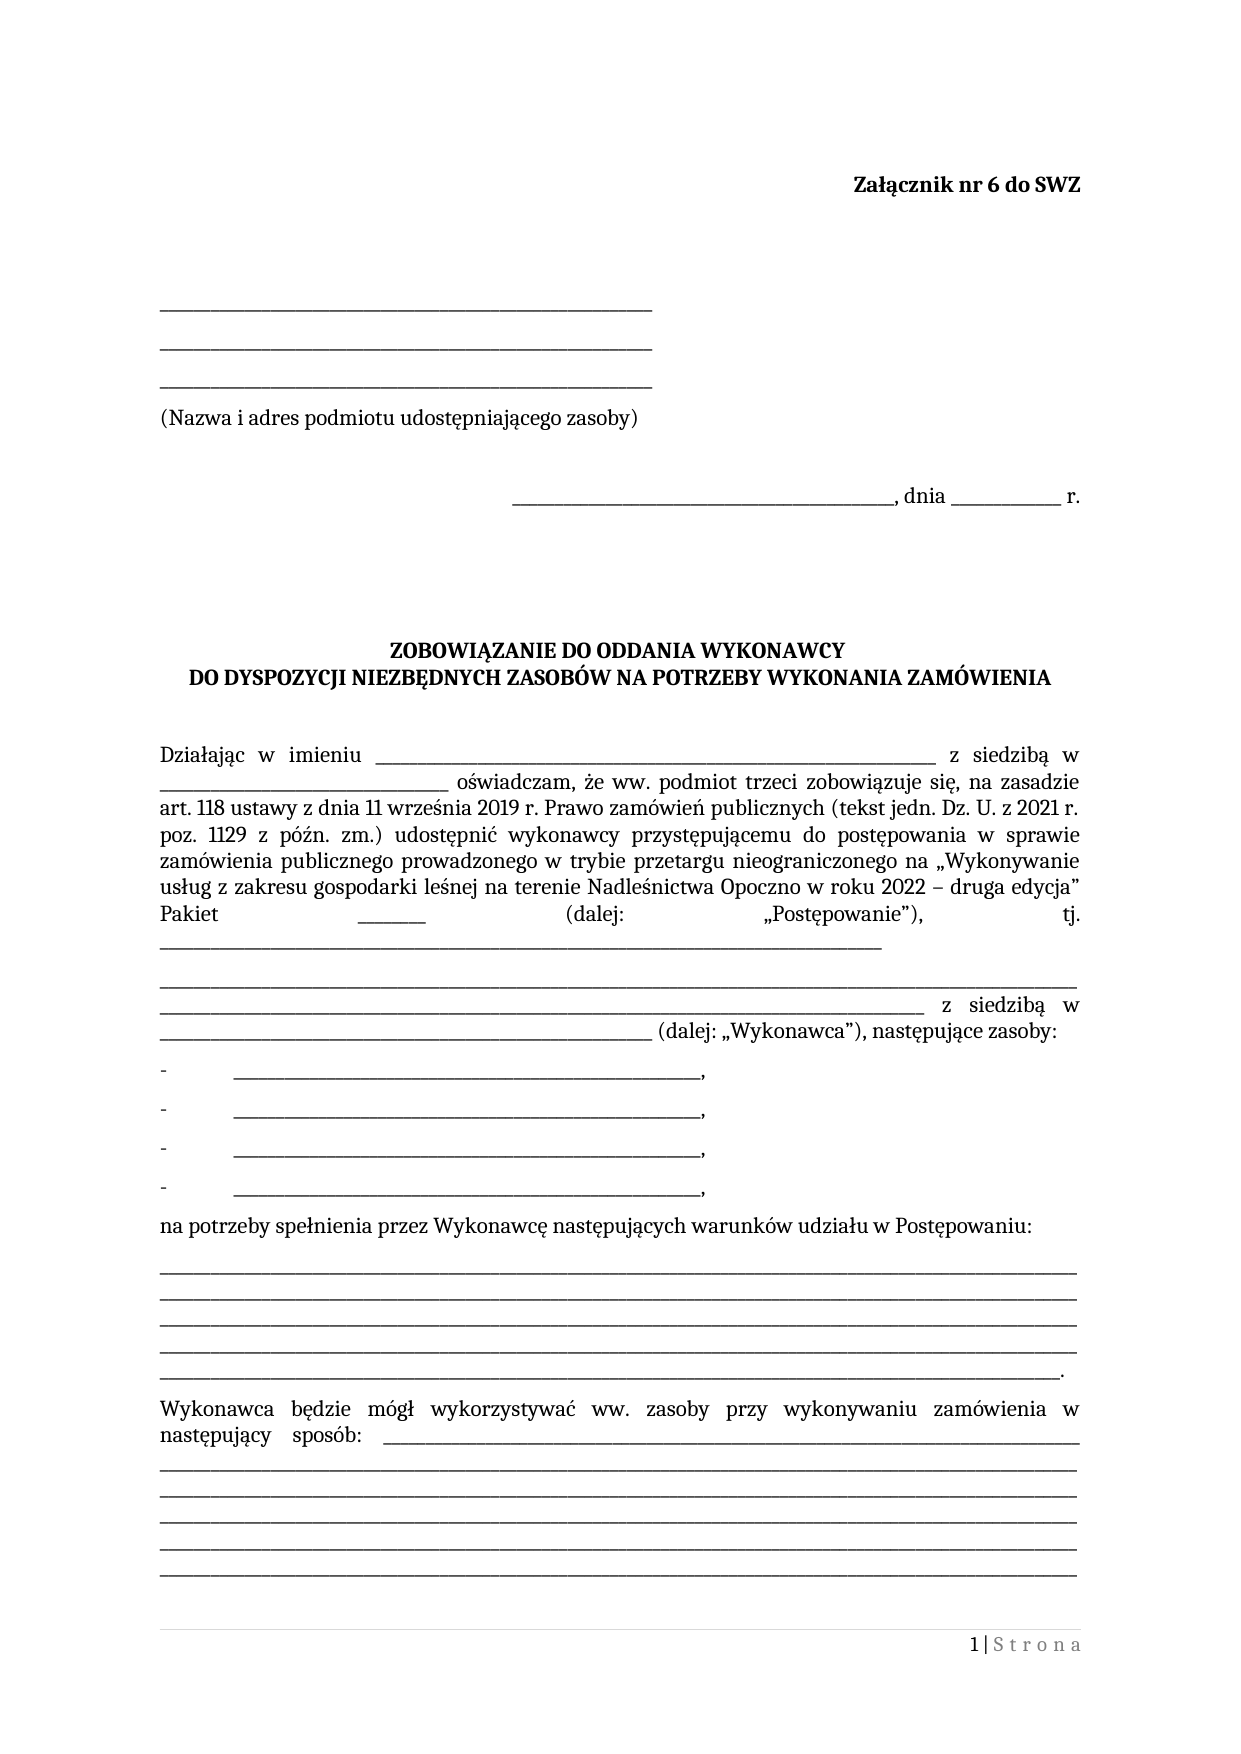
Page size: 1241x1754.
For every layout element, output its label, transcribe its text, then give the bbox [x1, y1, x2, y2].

text __________________________________________________________ [159, 327, 1081, 354]
text - _______________________________________________________, [159, 1174, 1081, 1200]
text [159, 1396, 1081, 1580]
text _____________________________________________, dnia _____________ r. [159, 483, 1081, 509]
text - _______________________________________________________, [159, 1057, 1081, 1083]
text na potrzeby spełnienia przez Wykonawcę następujących warunków udziału w Postępowaniu: [159, 1213, 1081, 1239]
text - _______________________________________________________, [159, 1096, 1081, 1122]
text __________________________________________________________ [159, 288, 1081, 315]
text ______________________________________________________________________________________________________________________________________________________________________________________________________ z siedzibą w __________________________________________________________ (dalej: „Wykonawca”), następujące zasoby: [159, 966, 1081, 1045]
text - _______________________________________________________, [159, 1135, 1081, 1161]
text __________________________________________________________ [159, 366, 1081, 393]
text (Nazwa i adres podmiotu udostępniającego zasoby) [159, 405, 1081, 431]
text __________________________________________________________________________________________________________________________________________________________________________________________________________________________________________________________________________________________________________________________________________________________________________________________________________________________________________________________________________________________________________________________________________________________. [159, 1251, 1081, 1383]
text Załącznik nr 6 do SWZ [159, 172, 1081, 198]
text ZOBOWIĄZANIE DO ODDANIA WYKONAWCY DO DYSPOZYCJI NIEZBĘDNYCH ZASOBÓW NA POTRZEBY WYKONANIA ZAMÓWIENIA [159, 638, 1081, 691]
text Działając w imieniu __________________________________________________________________ z siedzibą w __________________________________ oświadczam, że ww. podmiot trzeci zobowiązuje się, na zasadzie art. 118 ustawy z dnia 11 września 2019 r. Prawo zamówień publicznych (tekst jedn. Dz. U. z 2021 r. poz. 1129 z późn. zm.) udostępnić wykonawcy przystępującemu do postępowania w sprawie zamówienia publicznego prowadzonego w trybie przetargu nieograniczonego na „Wykonywanie usług z zakresu gospodarki leśnej na terenie Nadleśnictwa Opoczno w roku 2022 – druga edycja” Pakiet ________ (dalej: „Postępowanie”), tj. _____________________________________________________________________________________ [159, 742, 1081, 953]
